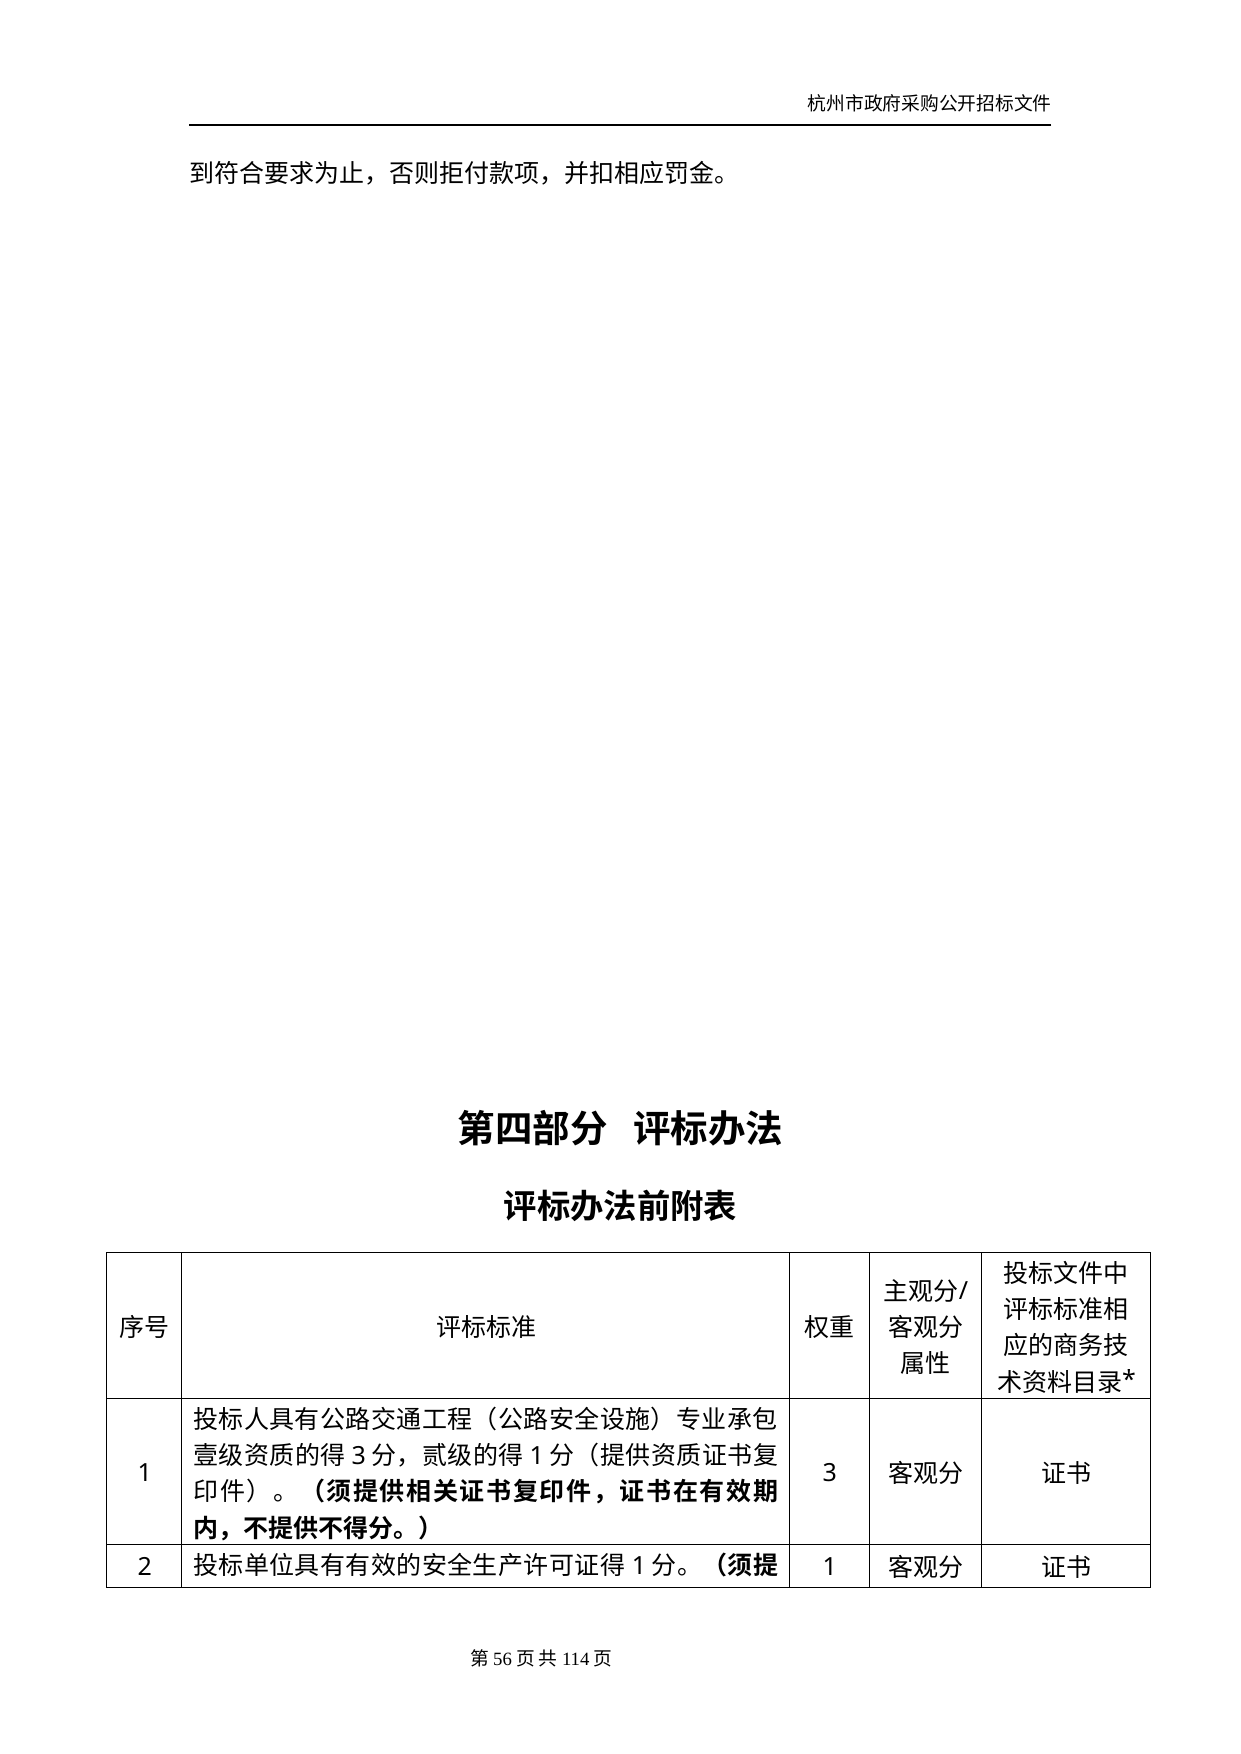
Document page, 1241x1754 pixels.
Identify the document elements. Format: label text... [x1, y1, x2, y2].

text 评标办法前附表 [189, 1180, 1051, 1228]
table_cell 2 [107, 1545, 181, 1587]
table_header 投标文件中评标标准相应的商务技术资料目录* [982, 1253, 1150, 1398]
table_cell 投标人具有公路交通工程（公路安全设施）专业承包壹级资质的得3分，贰级的得1分（提供资质证书复印件）。（须提供相关证书复印件，证书在有效期内，不提供不得分。） [182, 1399, 789, 1544]
table_header 序号 [107, 1253, 181, 1398]
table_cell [182, 1545, 789, 1587]
table_cell 证书 [982, 1399, 1150, 1544]
table_header 评标标准 [182, 1253, 789, 1398]
table_header 权重 [790, 1253, 869, 1398]
table_cell 3 [790, 1399, 869, 1544]
table_cell 客观分 [870, 1545, 981, 1587]
table_cell 1 [107, 1399, 181, 1544]
table_cell 客观分 [870, 1399, 981, 1544]
table_cell 1 [790, 1545, 869, 1587]
table_header 主观分/客观分属性 [870, 1253, 981, 1398]
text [189, 153, 1051, 190]
table_cell 证书 [982, 1545, 1150, 1587]
text 第四部分 评标办法 [189, 1098, 1051, 1153]
